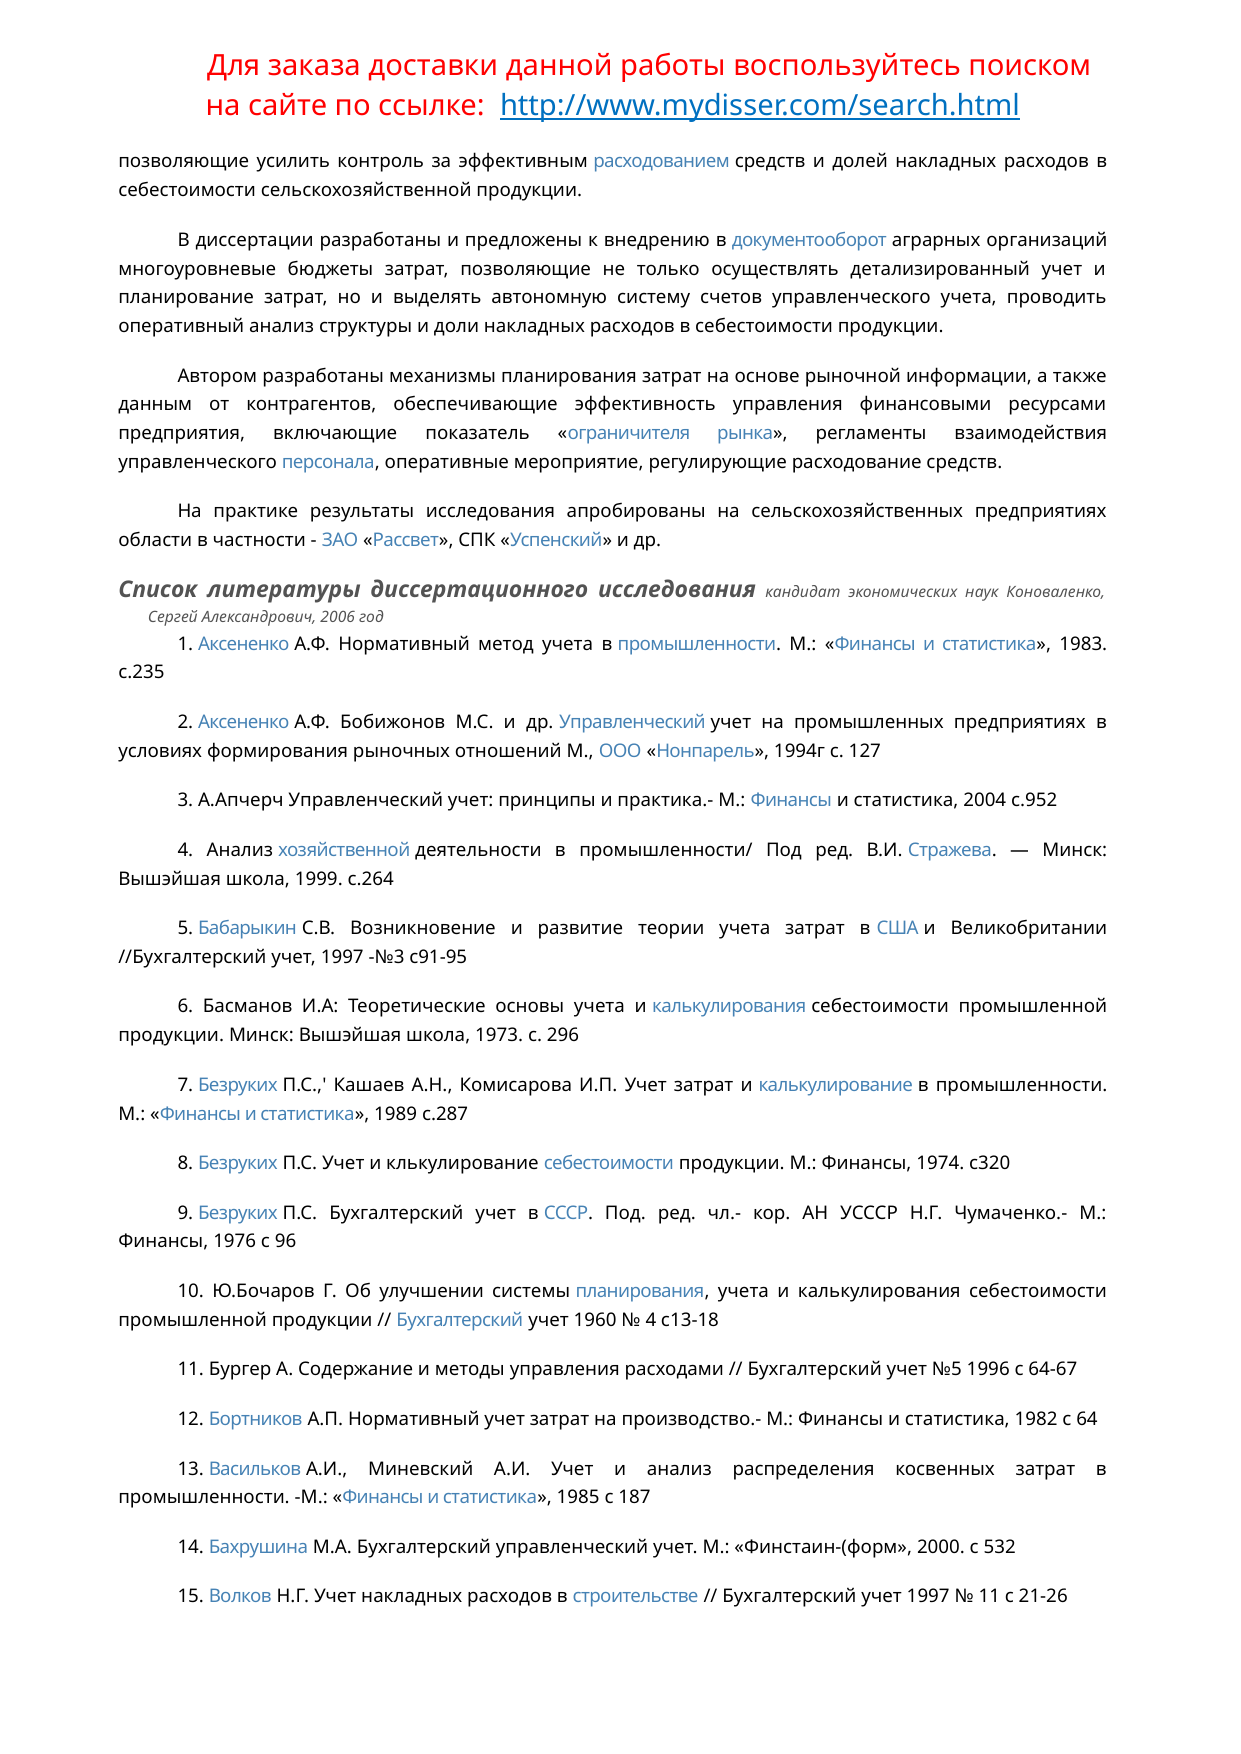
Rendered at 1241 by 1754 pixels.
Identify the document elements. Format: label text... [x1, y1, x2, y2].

subtitle Список литературы диссертационного исследования кандидат экономических наук Коноваленко, Сергей Александрович, 2006 год [118, 573, 1107, 627]
